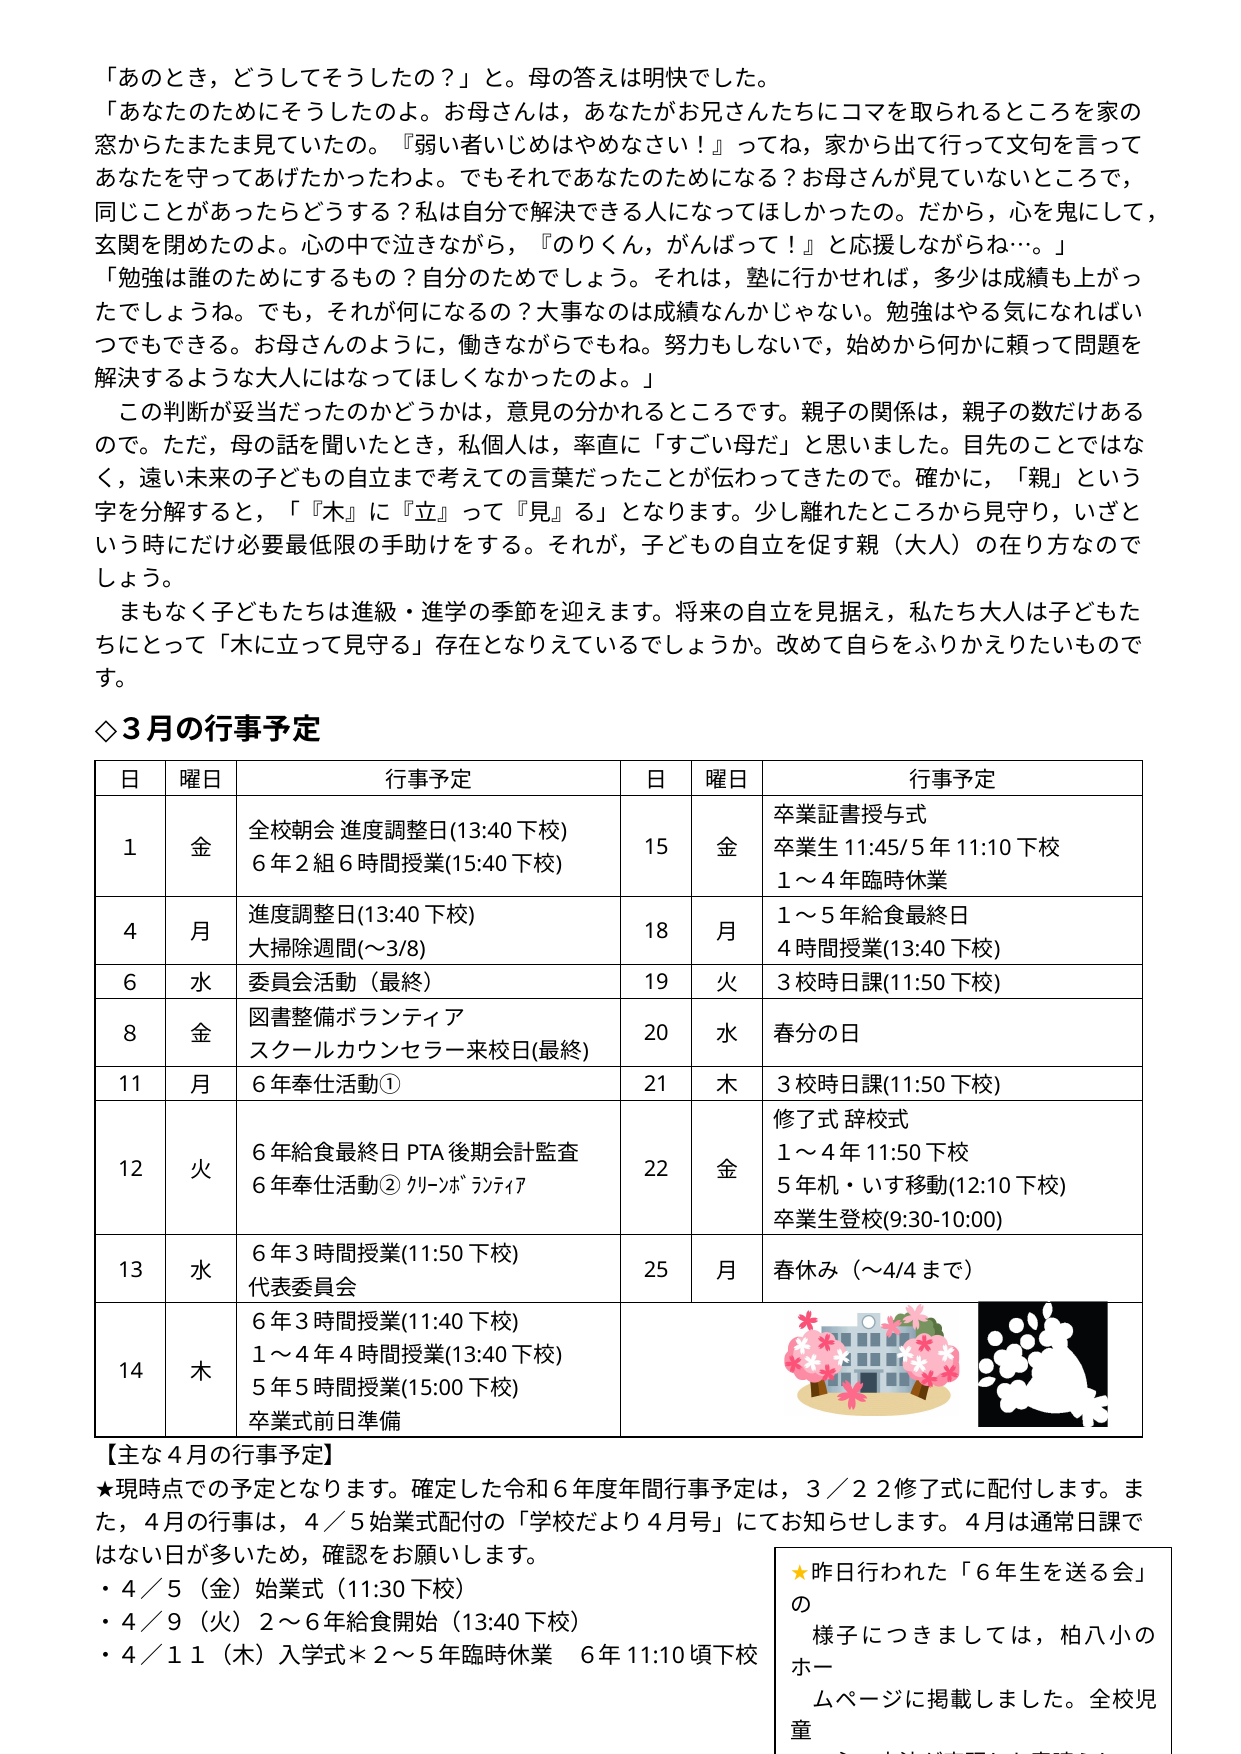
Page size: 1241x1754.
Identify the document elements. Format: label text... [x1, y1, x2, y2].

table_header 行事予定 [763, 761, 1142, 795]
table_cell 卒業証書授与式 卒業生11:45/５年11:10下校 １～４年臨時休業 [763, 796, 1142, 896]
table_cell 木 [692, 1067, 762, 1100]
table_cell ６ [96, 965, 165, 998]
table_header 日 [96, 761, 165, 795]
table_cell 修了式 辞校式 １～４年11:50下校 ５年机・いす移動(12:10下校) 卒業生登校(9:30-10:00) [763, 1101, 1142, 1234]
table_cell ６年３時間授業(11:40下校) １～４年４時間授業(13:40下校) ５年５時間授業(15:00下校) 卒業式前日準備 [237, 1303, 620, 1436]
table_cell 月 [692, 1235, 762, 1302]
table_header 日 [621, 761, 691, 795]
table_cell ４ [96, 897, 165, 963]
table_cell ８ [96, 999, 165, 1066]
table_cell ６年３時間授業(11:50下校) 代表委員会 [237, 1235, 620, 1302]
table_cell ３校時日課(11:50下校) [763, 1067, 1142, 1100]
table_cell 金 [166, 796, 236, 896]
table_cell 火 [692, 965, 762, 998]
text 【主な４月の行事予定】 [94, 1437, 1146, 1471]
table_cell 21 [621, 1067, 691, 1100]
table_cell 水 [166, 965, 236, 998]
table_cell 春休み（～4/4まで） [763, 1235, 1142, 1302]
text ・４／９（火）２～６年給食開始（13:40下校） [94, 1604, 774, 1637]
text 「あなたのためにそうしたのよ。お母さんは，あなたがお兄さんたちにコマを取られるところを家の窓からたまたま見ていたの。『弱い者いじめはやめなさい！』ってね，家から出て行って文句を言ってあなたを守ってあげたかったわよ。でもそれであなたのためになる？お母さんが見ていないところで，同じことがあったらどうする？私は自分で解決できる人になってほしかったの。だから，心を鬼にして，玄関を閉めたのよ。心の中で泣きながら，『のりくん，がんばって！』と応援しながらね…。」 [94, 94, 1146, 260]
table_cell 金 [166, 999, 236, 1066]
table_header 行事予定 [237, 761, 620, 795]
table_cell 12 [96, 1101, 165, 1234]
table_cell 22 [621, 1101, 691, 1234]
table_cell 月 [692, 897, 762, 963]
table_header 曜日 [166, 761, 236, 795]
table_cell 水 [692, 999, 762, 1066]
text ★現時点での予定となります。確定した令和６年度年間行事予定は，３／２２修了式に配付します。また，４月の行事は，４／５始業式配付の「学校だより４月号」にてお知らせします。４月は通常日課ではない日が多いため，確認をお願いします。 [94, 1471, 1146, 1571]
table_cell 19 [621, 965, 691, 998]
table_header 曜日 [692, 761, 762, 795]
table_cell ３校時日課(11:50下校) [763, 965, 1142, 998]
table_cell １ [96, 796, 165, 896]
text 「あのとき，どうしてそうしたの？」と。母の答えは明快でした。 [94, 60, 1146, 94]
table_cell 図書整備ボランティア スクールカウンセラー来校日(最終) [237, 999, 620, 1066]
table_cell ６年奉仕活動① [237, 1067, 620, 1100]
table_cell 全校朝会 進度調整日(13:40下校) ６年２組６時間授業(15:40下校) [237, 796, 620, 896]
table_cell 11 [96, 1067, 165, 1100]
table_cell 火 [166, 1101, 236, 1234]
table_cell 20 [621, 999, 691, 1066]
text まもなく子どもたちは進級・進学の季節を迎えます。将来の自立を見据え，私たち大人は子どもたちにとって「木に立って見守る」存在となりえているでしょうか。改めて自らをふりかえりたいものです。 [94, 594, 1146, 694]
table_cell 春分の日 [763, 999, 1142, 1066]
table_cell １～５年給食最終日 ４時間授業(13:40下校) [763, 897, 1142, 963]
table_cell 月 [166, 897, 236, 963]
table_cell 15 [621, 796, 691, 896]
table_cell 進度調整日(13:40下校) 大掃除週間(～3/8) [237, 897, 620, 963]
table_cell 14 [96, 1303, 165, 1436]
table_cell 18 [621, 897, 691, 963]
text ・４／５（金）始業式（11:30下校） [94, 1571, 774, 1604]
table_cell 13 [96, 1235, 165, 1302]
table_cell 金 [692, 1101, 762, 1234]
text ◇３月の行事予定 [94, 694, 1146, 760]
table_cell 25 [621, 1235, 691, 1302]
table_cell 月 [166, 1067, 236, 1100]
text 「勉強は誰のためにするもの？自分のためでしょう。それは，塾に行かせれば，多少は成績も上がったでしょうね。でも，それが何になるの？大事なのは成績なんかじゃない。勉強はやる気になればいつでもできる。お母さんのように，働きながらでもね。努力もしないで，始めから何かに頼って問題を解決するような大人にはなってほしくなかったのよ。」 [94, 260, 1146, 394]
table_cell 水 [166, 1235, 236, 1302]
table_cell [621, 1303, 1142, 1436]
text ・４／１１（木）入学式＊２～５年臨時休業 ６年11:10頃下校 [94, 1637, 774, 1671]
table_cell 木 [166, 1303, 236, 1436]
table_cell ６年給食最終日 PTA後期会計監査 ６年奉仕活動② ｸﾘｰﾝﾎﾞﾗﾝﾃｨｱ [237, 1101, 620, 1234]
table_cell 金 [692, 796, 762, 896]
table_cell 委員会活動（最終） [237, 965, 620, 998]
text この判断が妥当だったのかどうかは，意見の分かれるところです。親子の関係は，親子の数だけあるので。ただ，母の話を聞いたとき，私個人は，率直に「すごい母だ」と思いました。目先のことではなく，遠い未来の子どもの自立まで考えての言葉だったことが伝わってきたので。確かに，「親」という字を分解すると，「『木』に『立』って『見』る」となります。少し離れたところから見守り，いざという時にだけ必要最低限の手助けをする。それが，子どもの自立を促す親（大人）の在り方なのでしょう。 [94, 394, 1146, 594]
